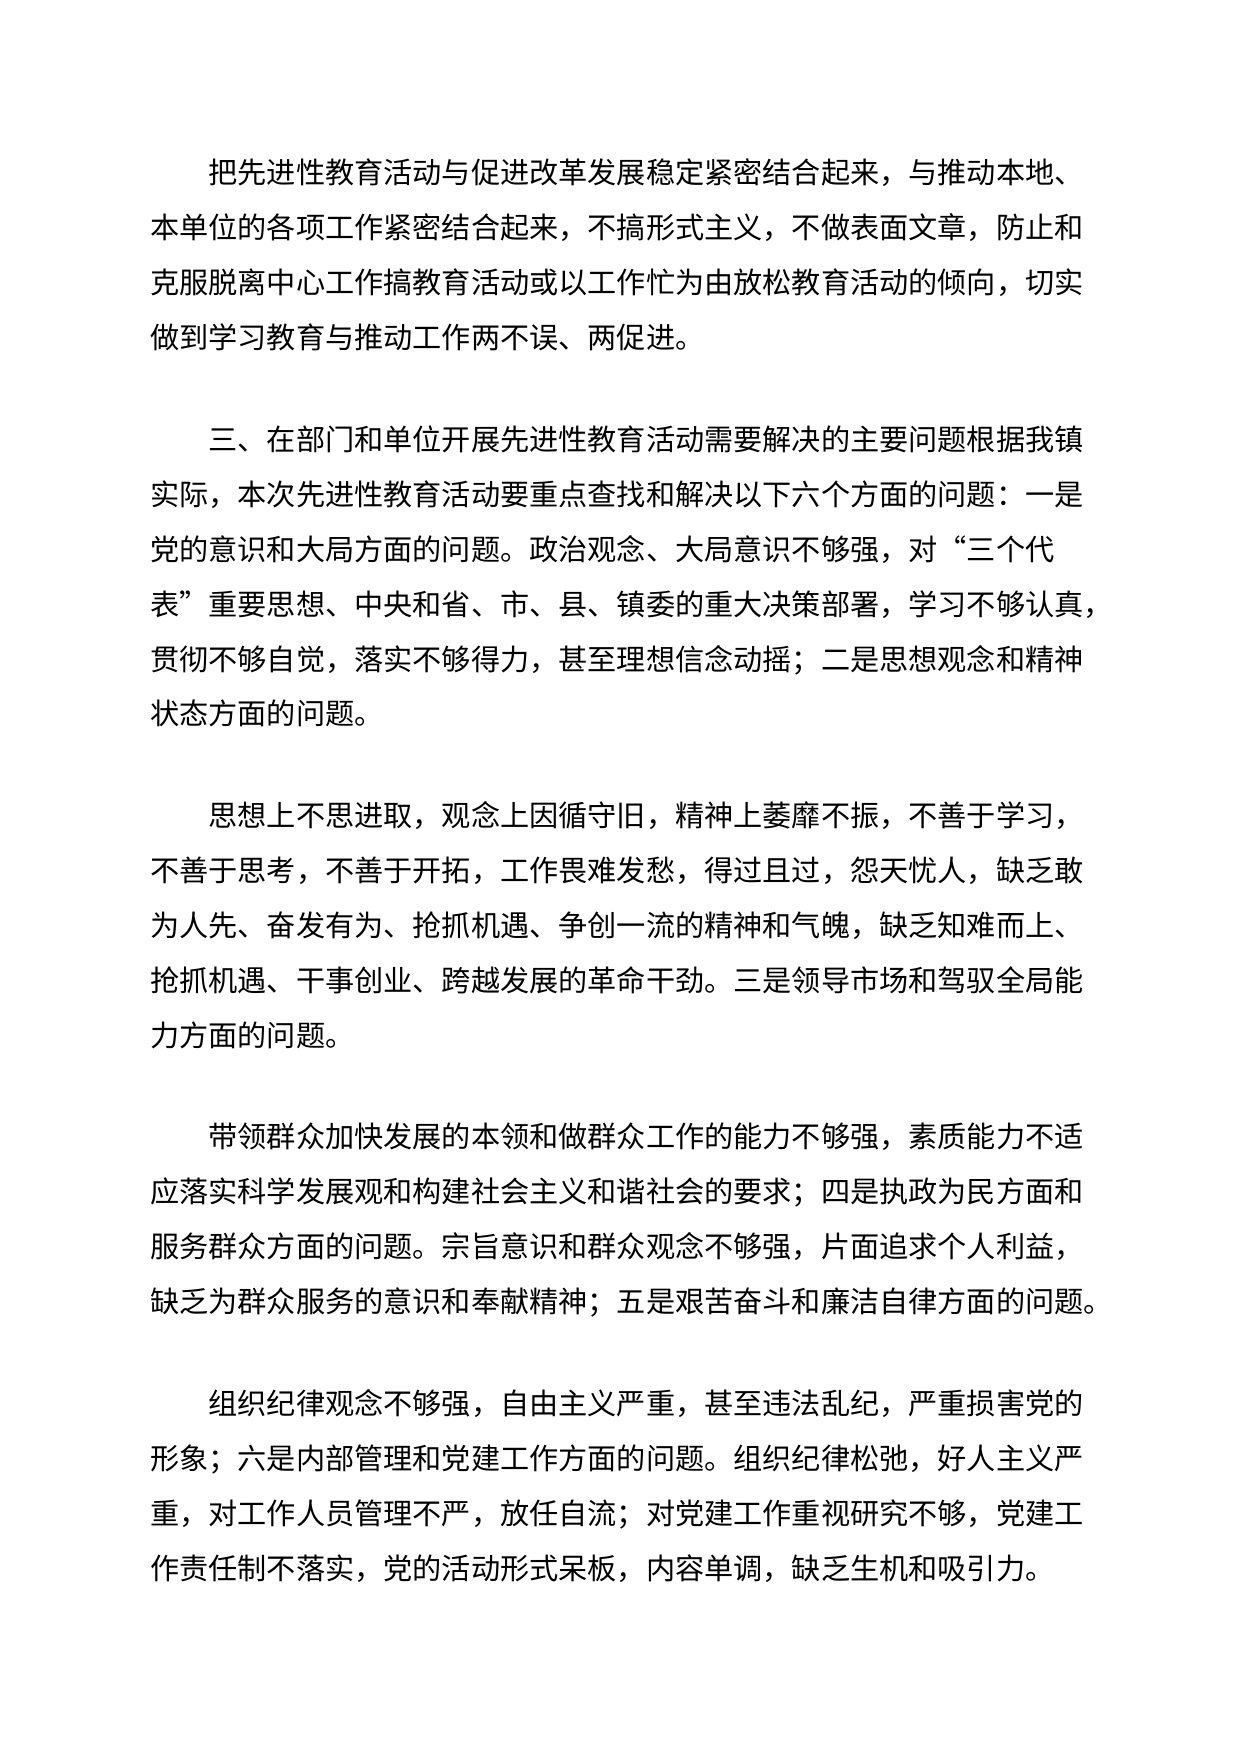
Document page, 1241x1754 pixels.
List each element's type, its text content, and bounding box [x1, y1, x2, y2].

text 带领群众加快发展的本领和做群众工作的能力不够强，素质能力不适应落实科学发展观和构建社会主义和谐社会的要求；四是执政为民方面和服务群众方面的问题。宗旨意识和群众观念不够强，片面追求个人利益，缺乏为群众服务的意识和奉献精神；五是艰苦奋斗和廉洁自律方面的问题。 [150, 1114, 1090, 1321]
text 把先进性教育活动与促进改革发展稳定紧密结合起来，与推动本地、本单位的各项工作紧密结合起来，不搞形式主义，不做表面文章，防止和克服脱离中心工作搞教育活动或以工作忙为由放松教育活动的倾向，切实做到学习教育与推动工作两不误、两促进。 [150, 150, 1090, 357]
text 组织纪律观念不够强，自由主义严重，甚至违法乱纪，严重损害党的形象；六是内部管理和党建工作方面的问题。组织纪律松弛，好人主义严重，对工作人员管理不严，放任自流；对党建工作重视研究不够，党建工作责任制不落实，党的活动形式呆板，内容单调，缺乏生机和吸引力。 [150, 1381, 1090, 1587]
text 思想上不思进取，观念上因循守旧，精神上萎靡不振，不善于学习，不善于思考，不善于开拓，工作畏难发愁，得过且过，怨天忧人，缺乏敢为人先、奋发有为、抢抓机遇、争创一流的精神和气魄，缺乏知难而上、抢抓机遇、干事创业、跨越发展的革命干劲。三是领导市场和驾驭全局能力方面的问题。 [150, 793, 1090, 1054]
text 三、在部门和单位开展先进性教育活动需要解决的主要问题根据我镇实际，本次先进性教育活动要重点查找和解决以下六个方面的问题：一是党的意识和大局方面的问题。政治观念、大局意识不够强，对“三个代表”重要思想、中央和省、市、县、镇委的重大决策部署，学习不够认真，贯彻不够自觉，落实不够得力，甚至理想信念动摇；二是思想观念和精神状态方面的问题。 [150, 416, 1090, 733]
